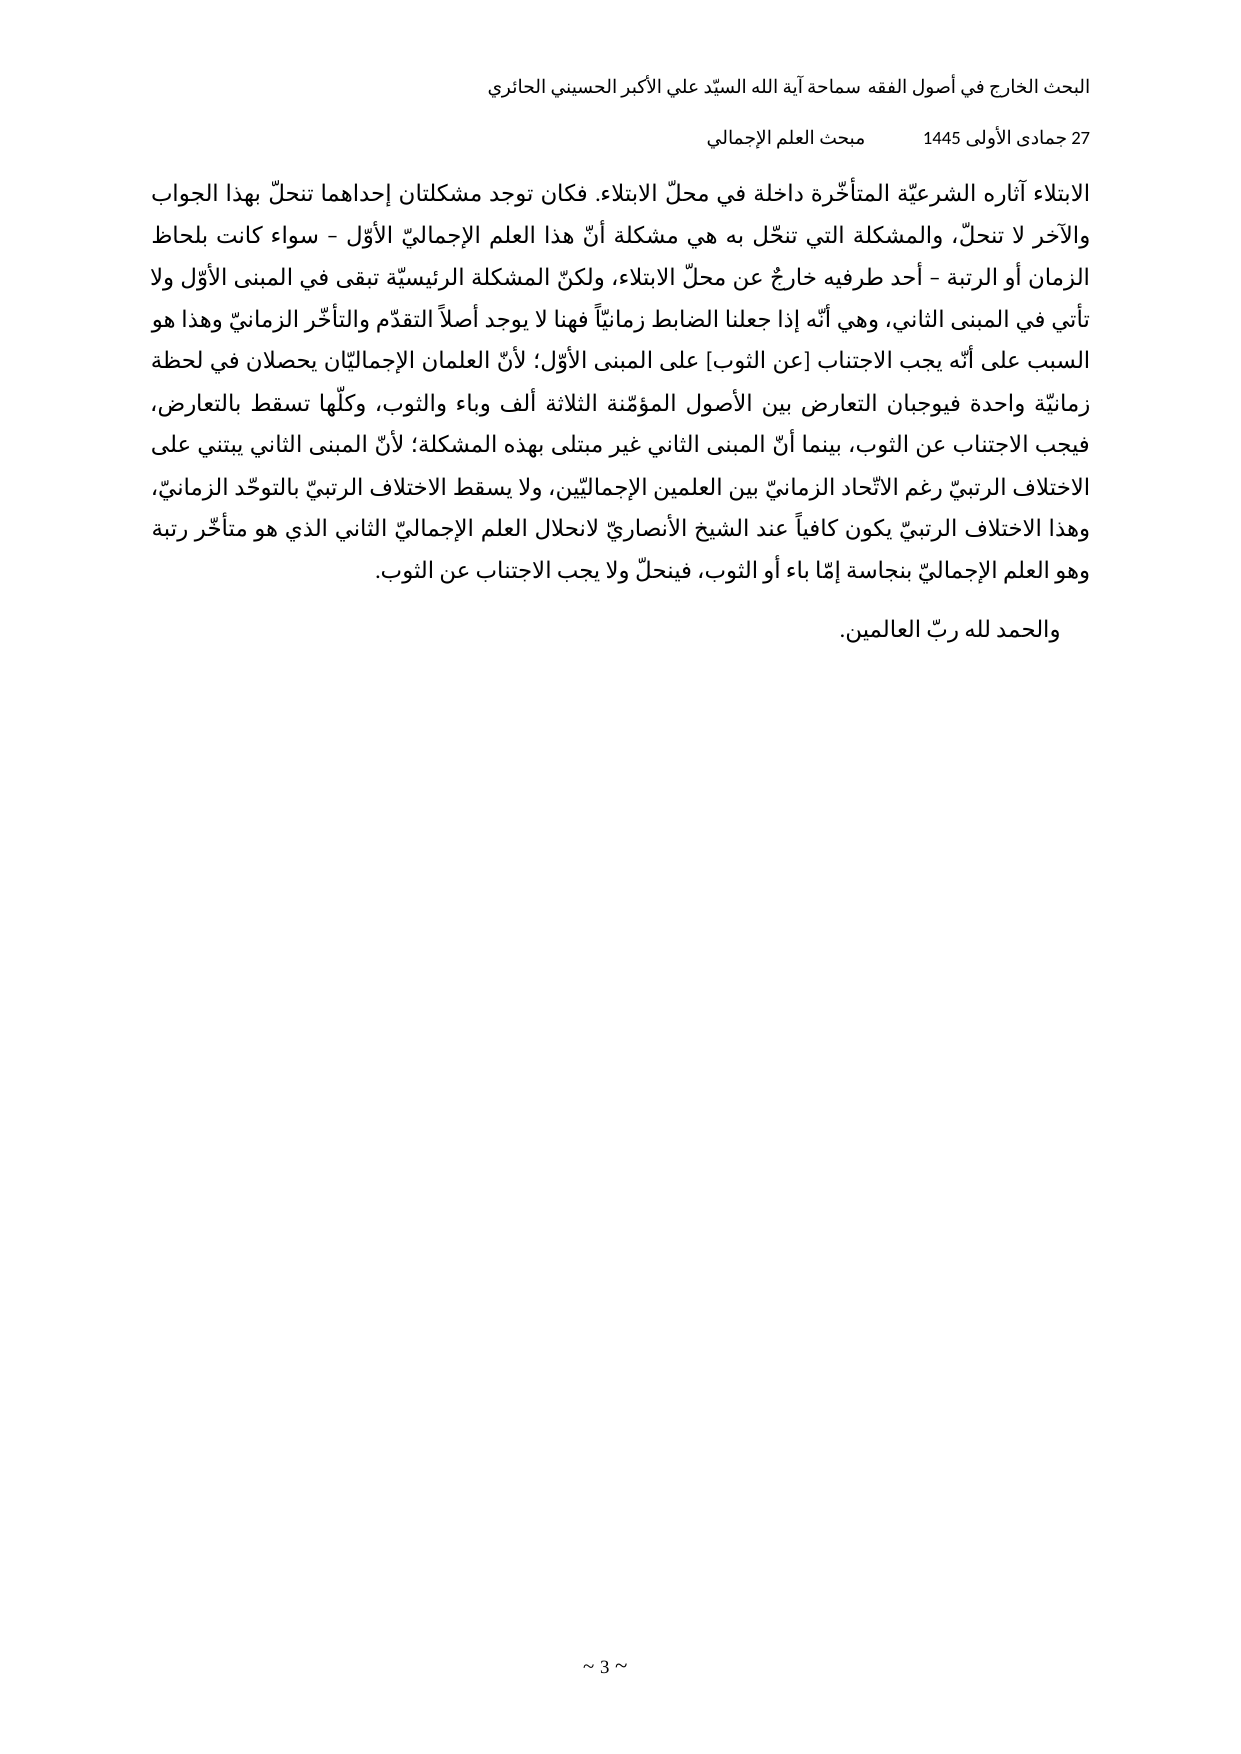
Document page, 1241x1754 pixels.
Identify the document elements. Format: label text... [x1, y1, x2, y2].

text والحمد لله ربّ العالمين. [150, 615, 1090, 643]
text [150, 179, 1090, 584]
